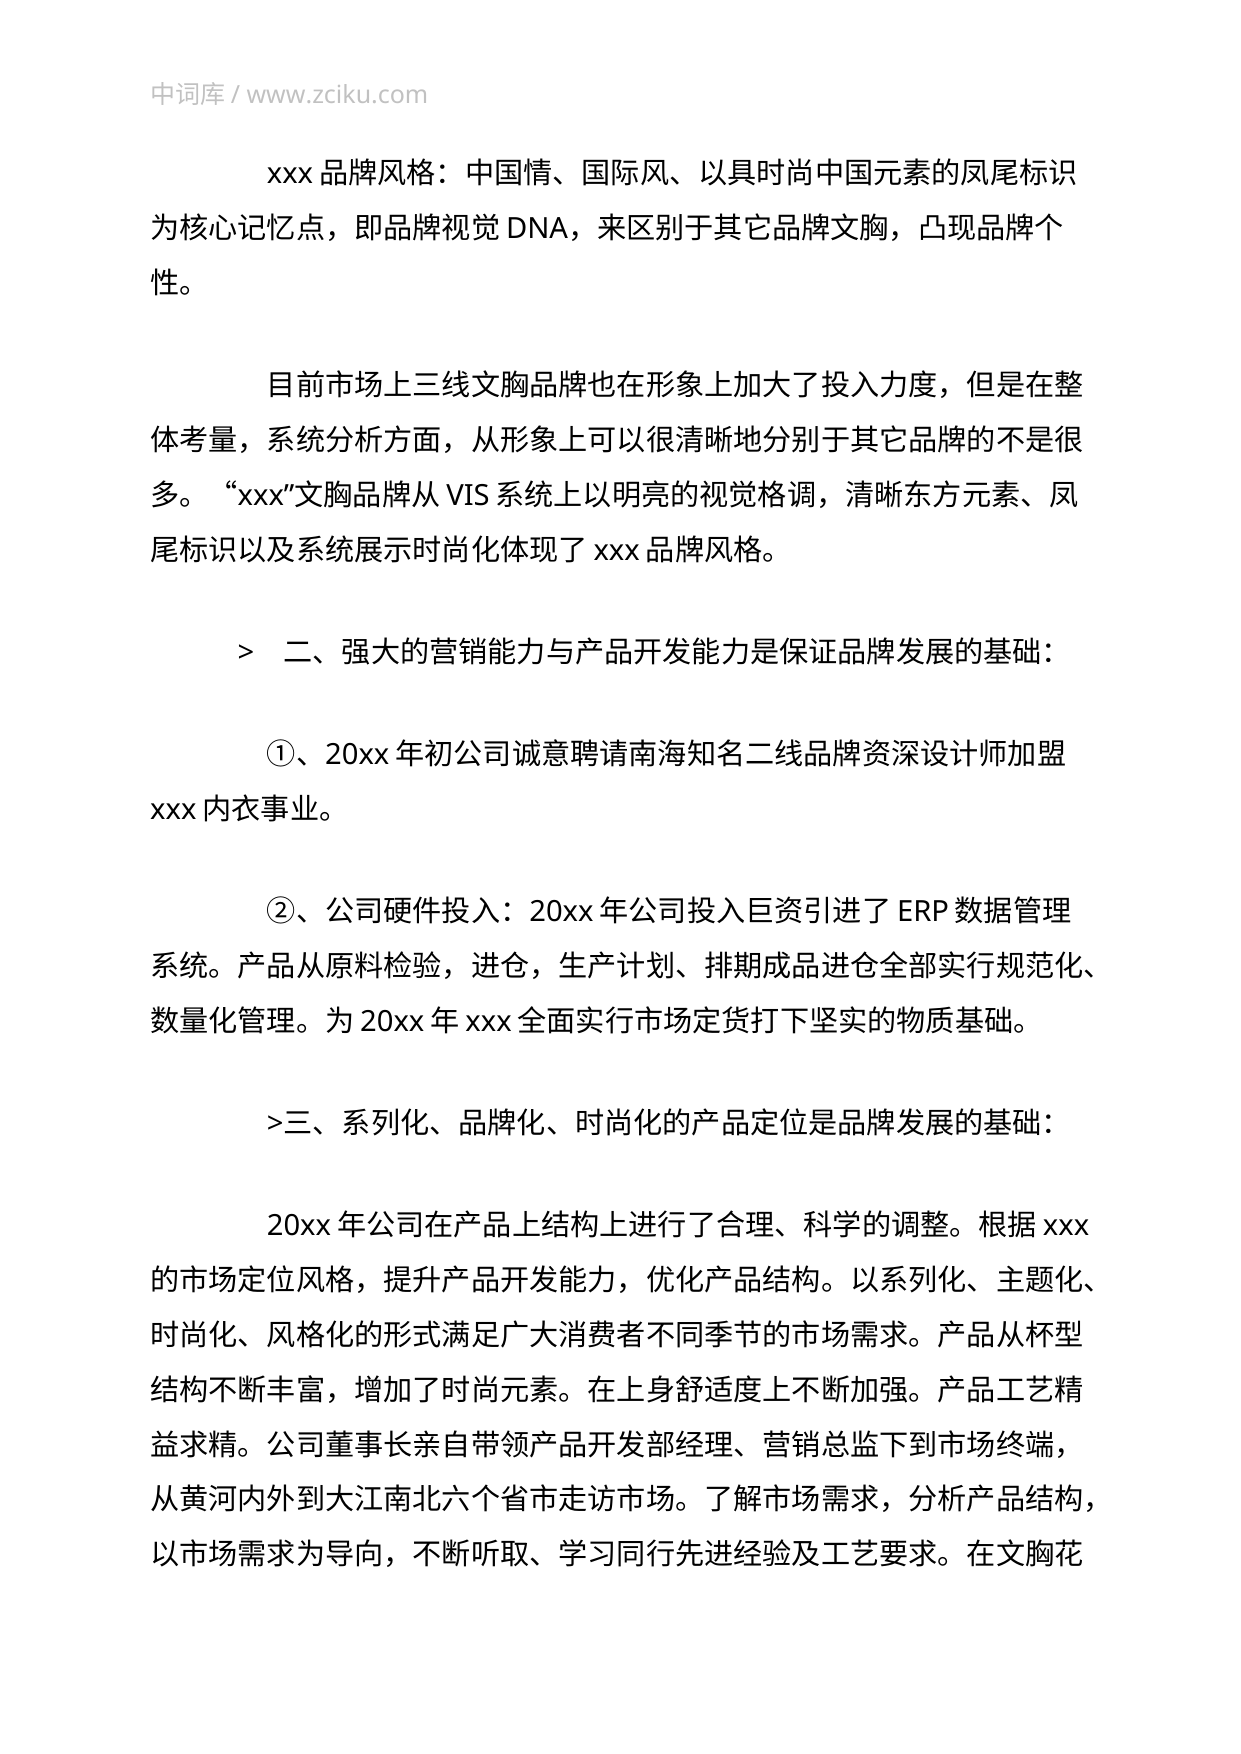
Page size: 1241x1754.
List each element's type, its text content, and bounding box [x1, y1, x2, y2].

text > 二、强大的营销能力与产品开发能力是保证品牌发展的基础： [150, 628, 1090, 671]
text >三、系列化、品牌化、时尚化的产品定位是品牌发展的基础： [150, 1099, 1090, 1142]
text ①、20xx年初公司诚意聘请南海知名二线品牌资深设计师加盟xxx内衣事业。 [150, 731, 1090, 828]
text ②、公司硬件投入：20xx年公司投入巨资引进了ERP数据管理系统。产品从原料检验，进仓，生产计划、排期成品进仓全部实行规范化、数量化管理。为20xx年xxx全面实行市场定货打下坚实的物质基础。 [150, 887, 1090, 1040]
text xxx品牌风格：中国情、国际风、以具时尚中国元素的凤尾标识为核心记忆点，即品牌视觉DNA，来区别于其它品牌文胸，凸现品牌个性。 [150, 150, 1090, 302]
text 目前市场上三线文胸品牌也在形象上加大了投入力度，但是在整体考量，系统分析方面，从形象上可以很清晰地分别于其它品牌的不是很多。“xxx”文胸品牌从VIS系统上以明亮的视觉格调，清晰东方元素、凤尾标识以及系统展示时尚化体现了xxx品牌风格。 [150, 362, 1090, 569]
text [150, 1201, 1090, 1573]
